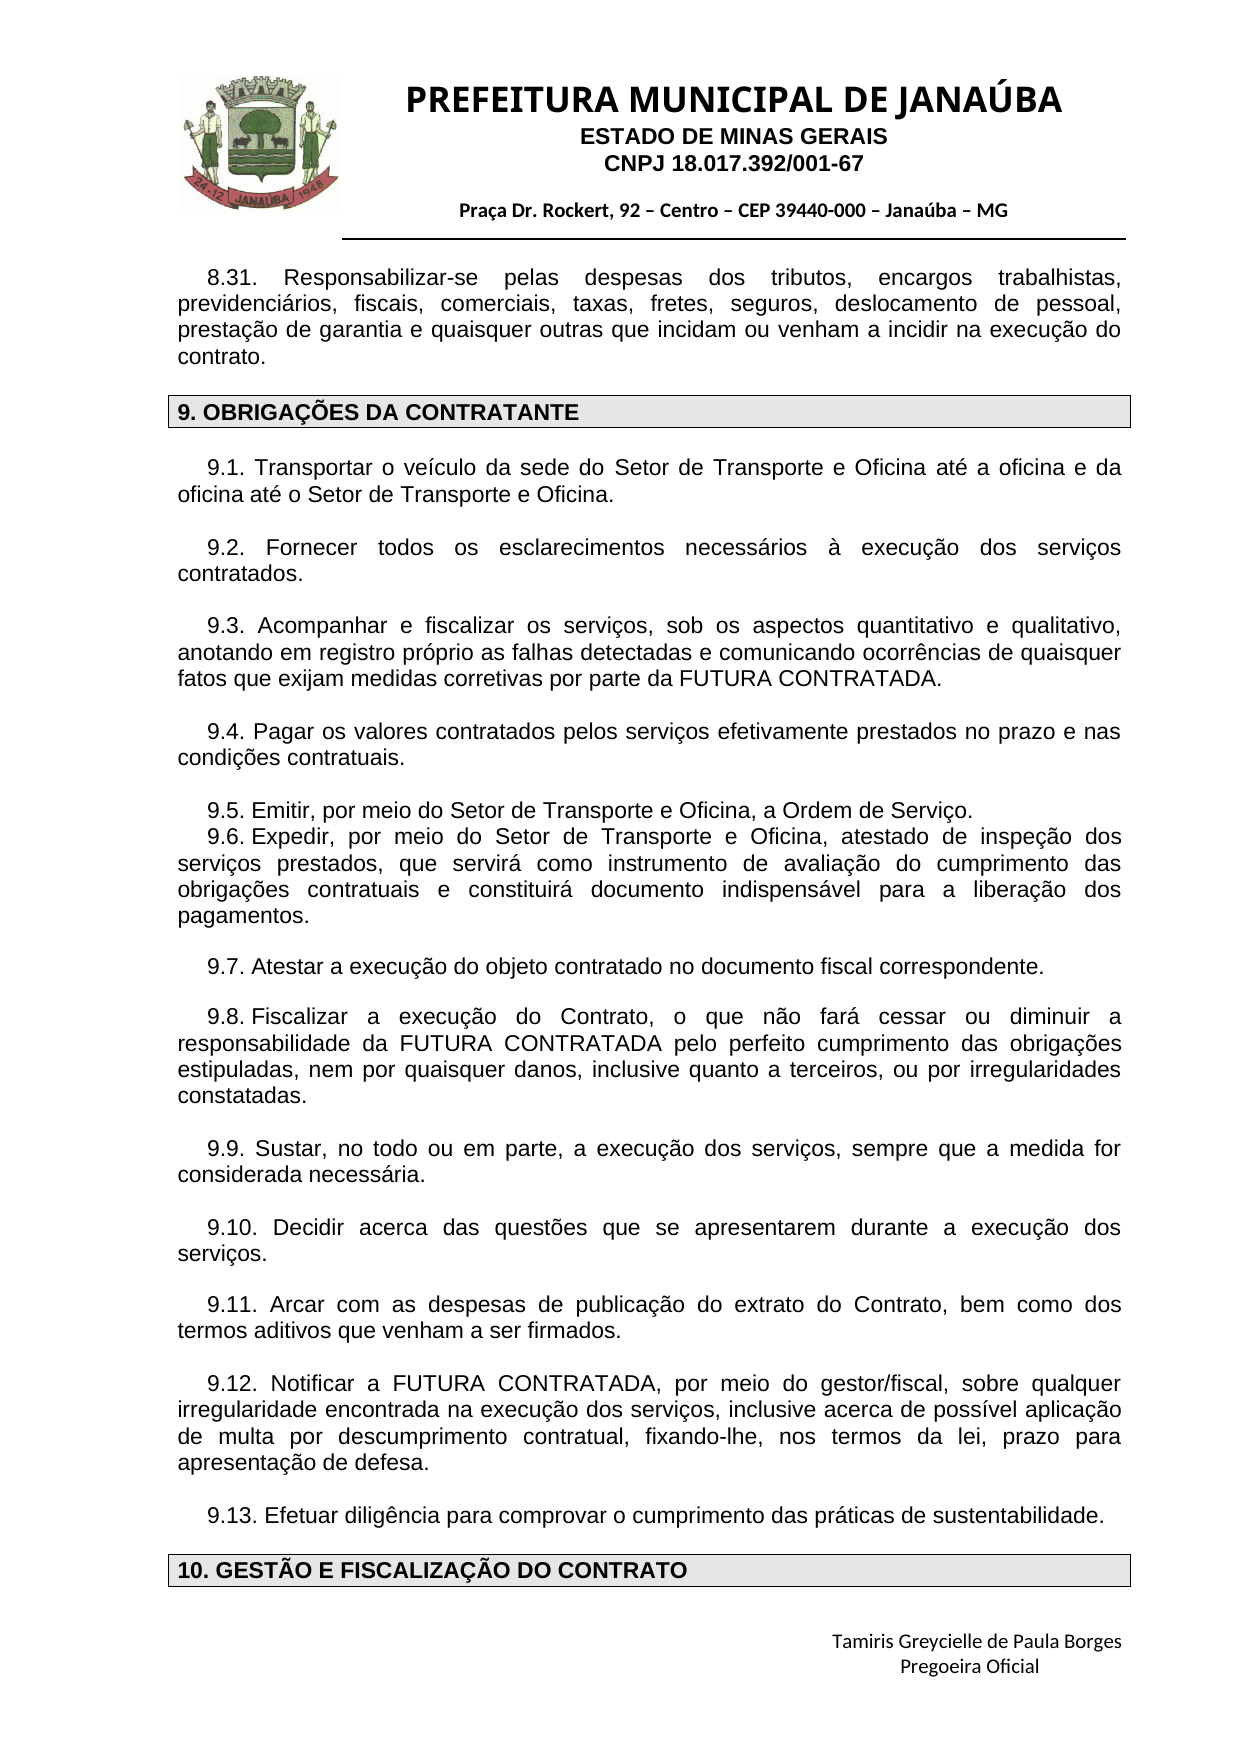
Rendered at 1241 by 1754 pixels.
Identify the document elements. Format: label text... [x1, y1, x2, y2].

text 9.9. Sustar, no todo ou em parte, a execução dos serviços, sempre que a medida for considerada necessária. [177, 1135, 1122, 1188]
text 9.7. Atestar a execução do objeto contratado no documento fiscal correspondente. [177, 953, 1122, 979]
text 9.3. Acompanhar e fiscalizar os serviços, sob os aspectos quantitativo e qualitativo, anotando em registro próprio as falhas detectadas e comunicando ocorrências de quaisquer fatos que exijam medidas corretivas por parte da FUTURA CONTRATADA. [177, 612, 1122, 692]
text 9.2. Fornecer todos os esclarecimentos necessários à execução dos serviços contratados. [177, 533, 1122, 586]
text 9.8. Fiscalizar a execução do Contrato, o que não fará cessar ou diminuir a responsabilidade da FUTURA CONTRATADA pelo perfeito cumprimento das obrigações estipuladas, nem por quaisquer danos, inclusive quanto a terceiros, ou por irregularidades constatadas. [177, 1003, 1122, 1109]
text 9.10. Decidir acerca das questões que se apresentarem durante a execução dos serviços. [177, 1214, 1122, 1267]
text 8.31. Responsabilizar-se pelas despesas dos tributos, encargos trabalhistas, previdenciários, fiscais, comerciais, taxas, fretes, seguros, deslocamento de pessoal, prestação de garantia e quaisquer outras que incidam ou venham a incidir na execução do contrato. [177, 264, 1122, 369]
text 9.11. Arcar com as despesas de publicação do extrato do Contrato, bem como dos termos aditivos que venham a ser firmados. [177, 1291, 1122, 1343]
text 10. GESTÃO E FISCALIZAÇÃO DO CONTRATO [169, 1555, 1130, 1586]
text 9.4. Pagar os valores contratados pelos serviços efetivamente prestados no prazo e nas condições contratuais. [177, 718, 1122, 771]
text 9.1. Transportar o veículo da sede do Setor de Transporte e Oficina até a oficina e da oficina até o Setor de Transporte e Oficina. [177, 454, 1122, 507]
text 9.6. Expedir, por meio do Setor de Transporte e Oficina, atestado de inspeção dos serviços prestados, que servirá como instrumento de avaliação do cumprimento das obrigações contratuais e constituirá documento indispensável para a liberação dos pagamentos. [177, 823, 1122, 929]
text 9.5. Emitir, por meio do Setor de Transporte e Oficina, a Ordem de Serviço. [177, 797, 1122, 823]
text 9.13. Efetuar diligência para comprovar o cumprimento das práticas de sustentabilidade. [177, 1502, 1122, 1528]
text 9. OBRIGAÇÕES DA CONTRATANTE [169, 396, 1130, 427]
text 9.12. Notificar a FUTURA CONTRATADA, por meio do gestor/fiscal, sobre qualquer irregularidade encontrada na execução dos serviços, inclusive acerca de possível aplicação de multa por descumprimento contratual, fixando-lhe, nos termos da lei, prazo para apresentação de defesa. [177, 1370, 1122, 1475]
picture [180, 75, 341, 214]
